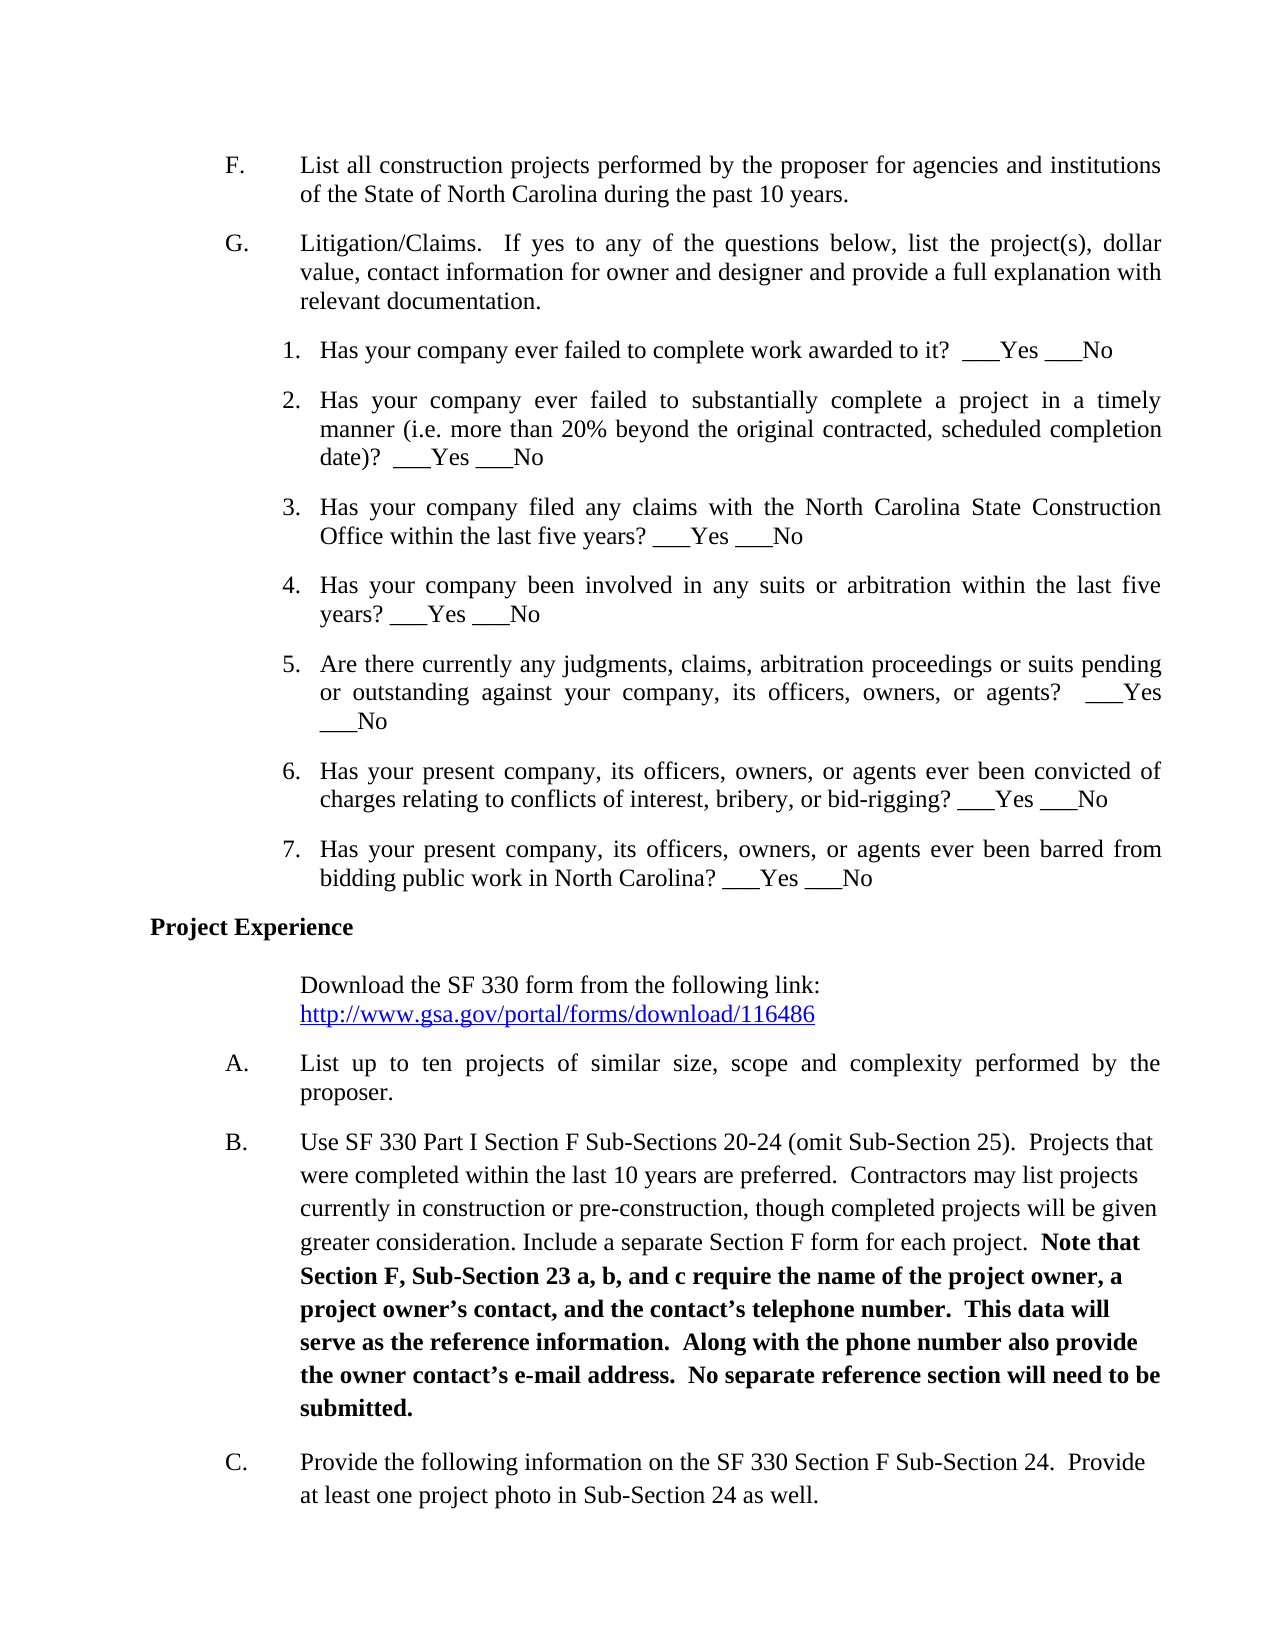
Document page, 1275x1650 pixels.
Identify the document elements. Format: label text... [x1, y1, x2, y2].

list Litigation/Claims. If yes to any of the questions below, list the project(s), dollar value, contact information for owner and designer and provide a full explanation with relevant documentation. [225, 228, 1162, 314]
list List up to ten projects of similar size, scope and complexity performed by the proposer. [225, 1048, 1162, 1106]
list Has your present company, its officers, owners, or agents ever been barred from bidding public work in North Carolina? ___Yes ___No [282, 834, 1162, 892]
list Provide the following information on the SF 330 Section F Sub-Section 24. Provide at least one project photo in Sub-Section 24 as well. [225, 1447, 1162, 1508]
list Has your company ever failed to substantially complete a project in a timely manner (i.e. more than 20% beyond the original contracted, scheduled completion date)? ___Yes ___No [282, 385, 1162, 471]
list Has your company ever failed to complete work awarded to it? ___Yes ___No [282, 335, 1162, 364]
list Has your present company, its officers, owners, or agents ever been convicted of charges relating to conflicts of interest, bribery, or bid-rigging? ___Yes ___No [282, 756, 1162, 813]
list Are there currently any judgments, claims, arbitration proceedings or suits pending or outstanding against your company, its officers, owners, or agents? ___Yes ___No [282, 649, 1162, 735]
list List all construction projects performed by the proposer for agencies and institutions of the State of North Carolina during the past 10 years. [225, 150, 1162, 207]
text http://www.gsa.gov/portal/forms/download/116486 [300, 999, 1162, 1027]
list Has your company been involved in any suits or arbitration within the last five years? ___Yes ___No [282, 570, 1162, 628]
text Download the SF 330 form from the following link: [300, 970, 1162, 999]
list Has your company filed any claims with the North Carolina State Construction Office within the last five years? ___Yes ___No [282, 492, 1162, 549]
list Use SF 330 Part I Section F Sub-Sections 20-24 (omit Sub-Section 25). Projects that were completed within the last 10 years are preferred. Contractors may list projects currently in construction or pre-construction, though completed projects will be given greater consideration. Include a separate Section F form for each project. Note that Section F, Sub-Section 23 a, b, and c require the name of the project owner, a project owner’s contact, and the contact’s telephone number. This data will serve as the reference information. Along with the phone number also provide the owner contact’s e-mail address. No separate reference section will need to be submitted. [225, 1127, 1162, 1422]
text Project Experience [150, 912, 1162, 970]
